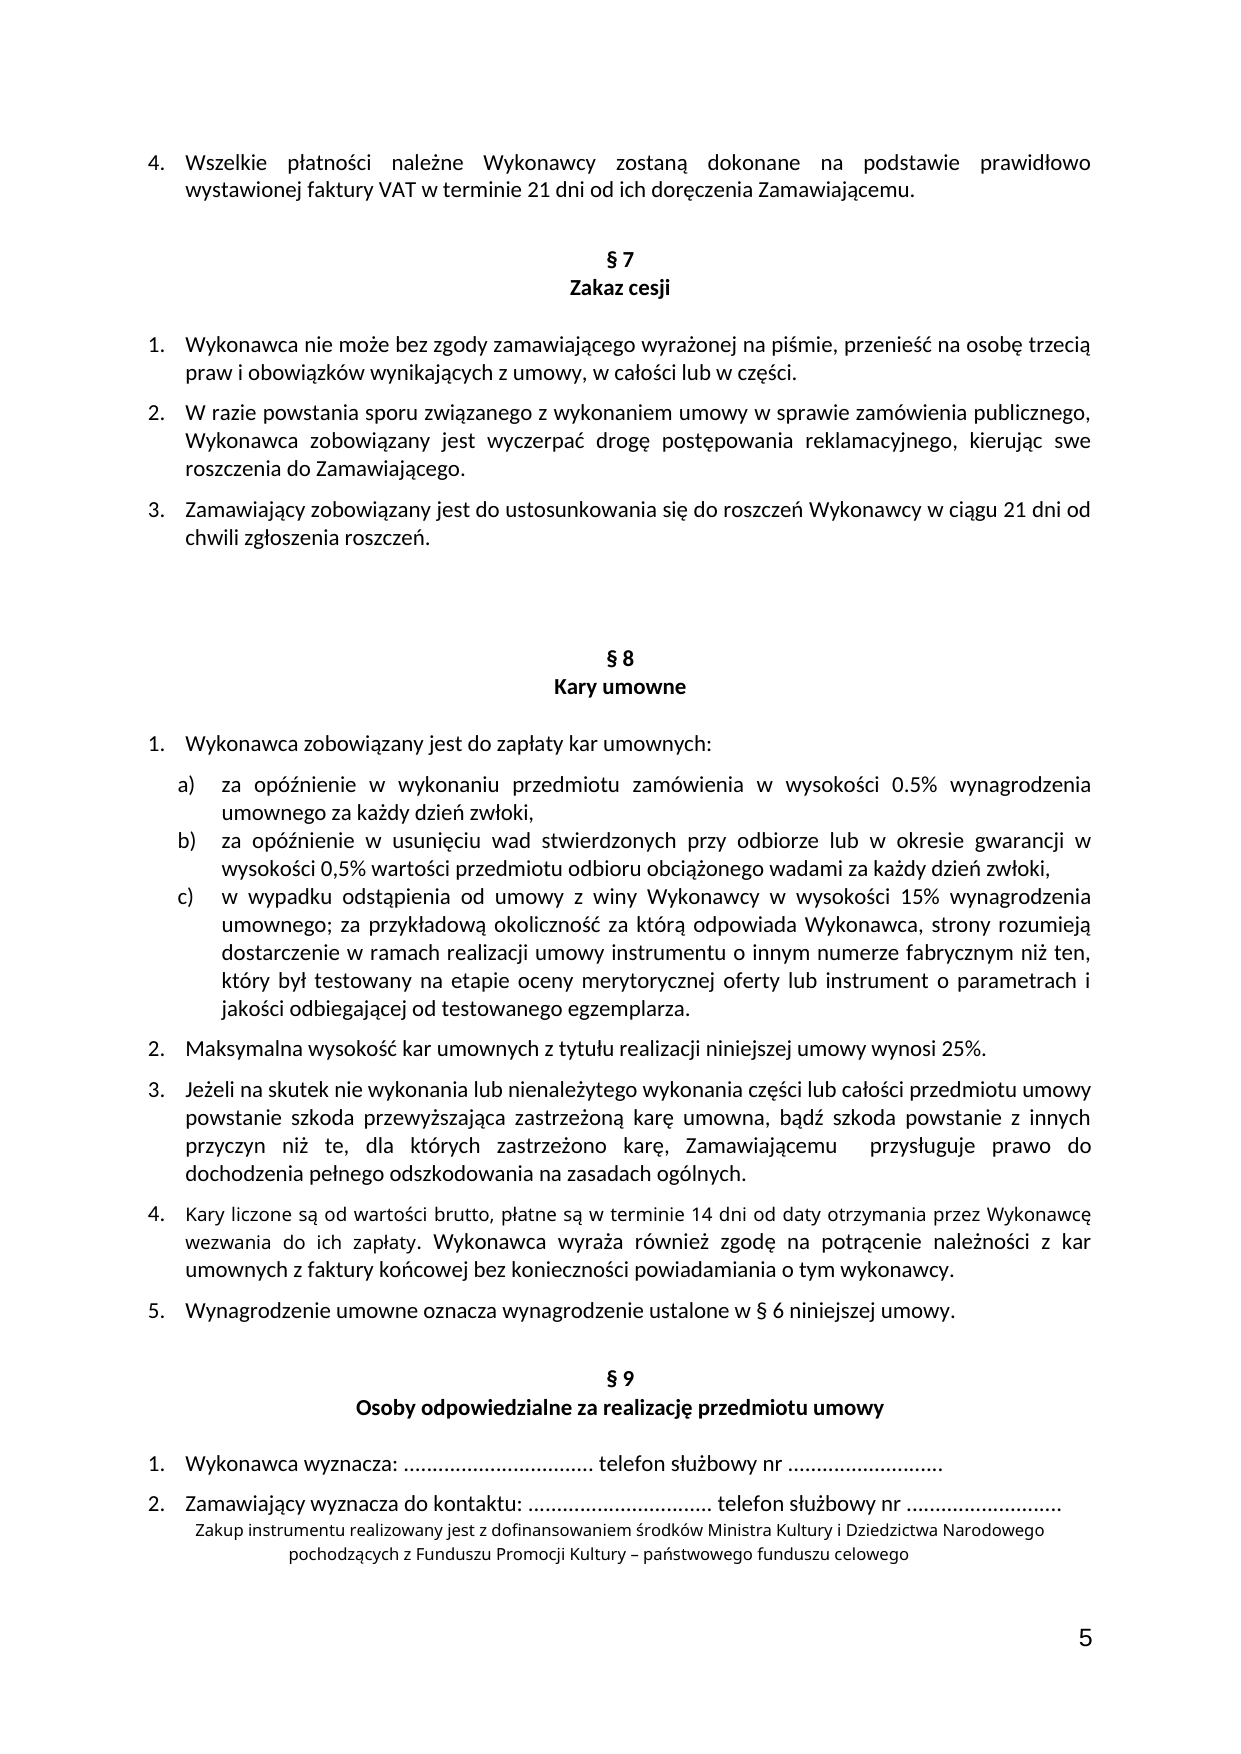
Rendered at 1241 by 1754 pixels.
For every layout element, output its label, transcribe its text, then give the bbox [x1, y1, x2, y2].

text Osoby odpowiedzialne za realizację przedmiotu umowy [148, 1393, 1093, 1421]
list Wykonawca zobowiązany jest do zapłaty kar umownych: [148, 729, 1093, 757]
list Wykonawca wyznacza: ................................. telefon służbowy nr ........................... [148, 1449, 1093, 1477]
text Zakaz cesji [148, 273, 1093, 301]
list Wykonawca nie może bez zgody zamawiającego wyrażonej na piśmie, przenieść na osobę trzecią praw i obowiązków wynikających z umowy, w całości lub w części. [148, 330, 1093, 386]
list Zamawiający wyznacza do kontaktu: ................................ telefon służbowy nr ........................... [148, 1489, 1093, 1517]
text Kary umowne [148, 672, 1093, 700]
text § 8 [148, 644, 1093, 672]
list Kary liczone są od wartości brutto, płatne są w terminie 14 dni od daty otrzymania przez Wykonawcę wezwania do ich zapłaty. Wykonawca wyraża również zgodę na potrącenie należności z kar umownych z faktury końcowej bez konieczności powiadamiania o tym wykonawcy. [148, 1199, 1093, 1283]
text § 9 [148, 1364, 1093, 1393]
list Zamawiający zobowiązany jest do ustosunkowania się do roszczeń Wykonawcy w ciągu 21 dni od chwili zgłoszenia roszczeń. [148, 495, 1093, 551]
list Maksymalna wysokość kar umownych z tytułu realizacji niniejszej umowy wynosi 25%. [148, 1034, 1093, 1062]
list za opóźnienie w usunięciu wad stwierdzonych przy odbiorze lub w okresie gwarancji w wysokości 0,5% wartości przedmiotu odbioru obciążonego wadami za każdy dzień zwłoki, [177, 826, 1093, 882]
list za opóźnienie w wykonaniu przedmiotu zamówienia w wysokości 0.5% wynagrodzenia umownego za każdy dzień zwłoki, [177, 770, 1093, 826]
list w wypadku odstąpienia od umowy z winy Wykonawcy w wysokości 15% wynagrodzenia umownego; za przykładową okoliczność za którą odpowiada Wykonawca, strony rozumieją dostarczenie w ramach realizacji umowy instrumentu o innym numerze fabrycznym niż ten, który był testowany na etapie oceny merytorycznej oferty lub instrument o parametrach i jakości odbiegającej od testowanego egzemplarza. [177, 882, 1093, 1022]
text § 7 [148, 245, 1093, 273]
list Jeżeli na skutek nie wykonania lub nienależytego wykonania części lub całości przedmiotu umowy powstanie szkoda przewyższająca zastrzeżoną karę umowna, bądź szkoda powstanie z innych przyczyn niż te, dla których zastrzeżono karę, Zamawiającemu przysługuje prawo do dochodzenia pełnego odszkodowania na zasadach ogólnych. [148, 1075, 1093, 1187]
list W razie powstania sporu związanego z wykonaniem umowy w sprawie zamówienia publicznego, Wykonawca zobowiązany jest wyczerpać drogę postępowania reklamacyjnego, kierując swe roszczenia do Zamawiającego. [148, 398, 1093, 482]
list Wszelkie płatności należne Wykonawcy zostaną dokonane na podstawie prawidłowo wystawionej faktury VAT w terminie 21 dni od ich doręczenia Zamawiającemu. [148, 148, 1093, 204]
list Wynagrodzenie umowne oznacza wynagrodzenie ustalone w § 6 niniejszej umowy. [148, 1296, 1093, 1324]
